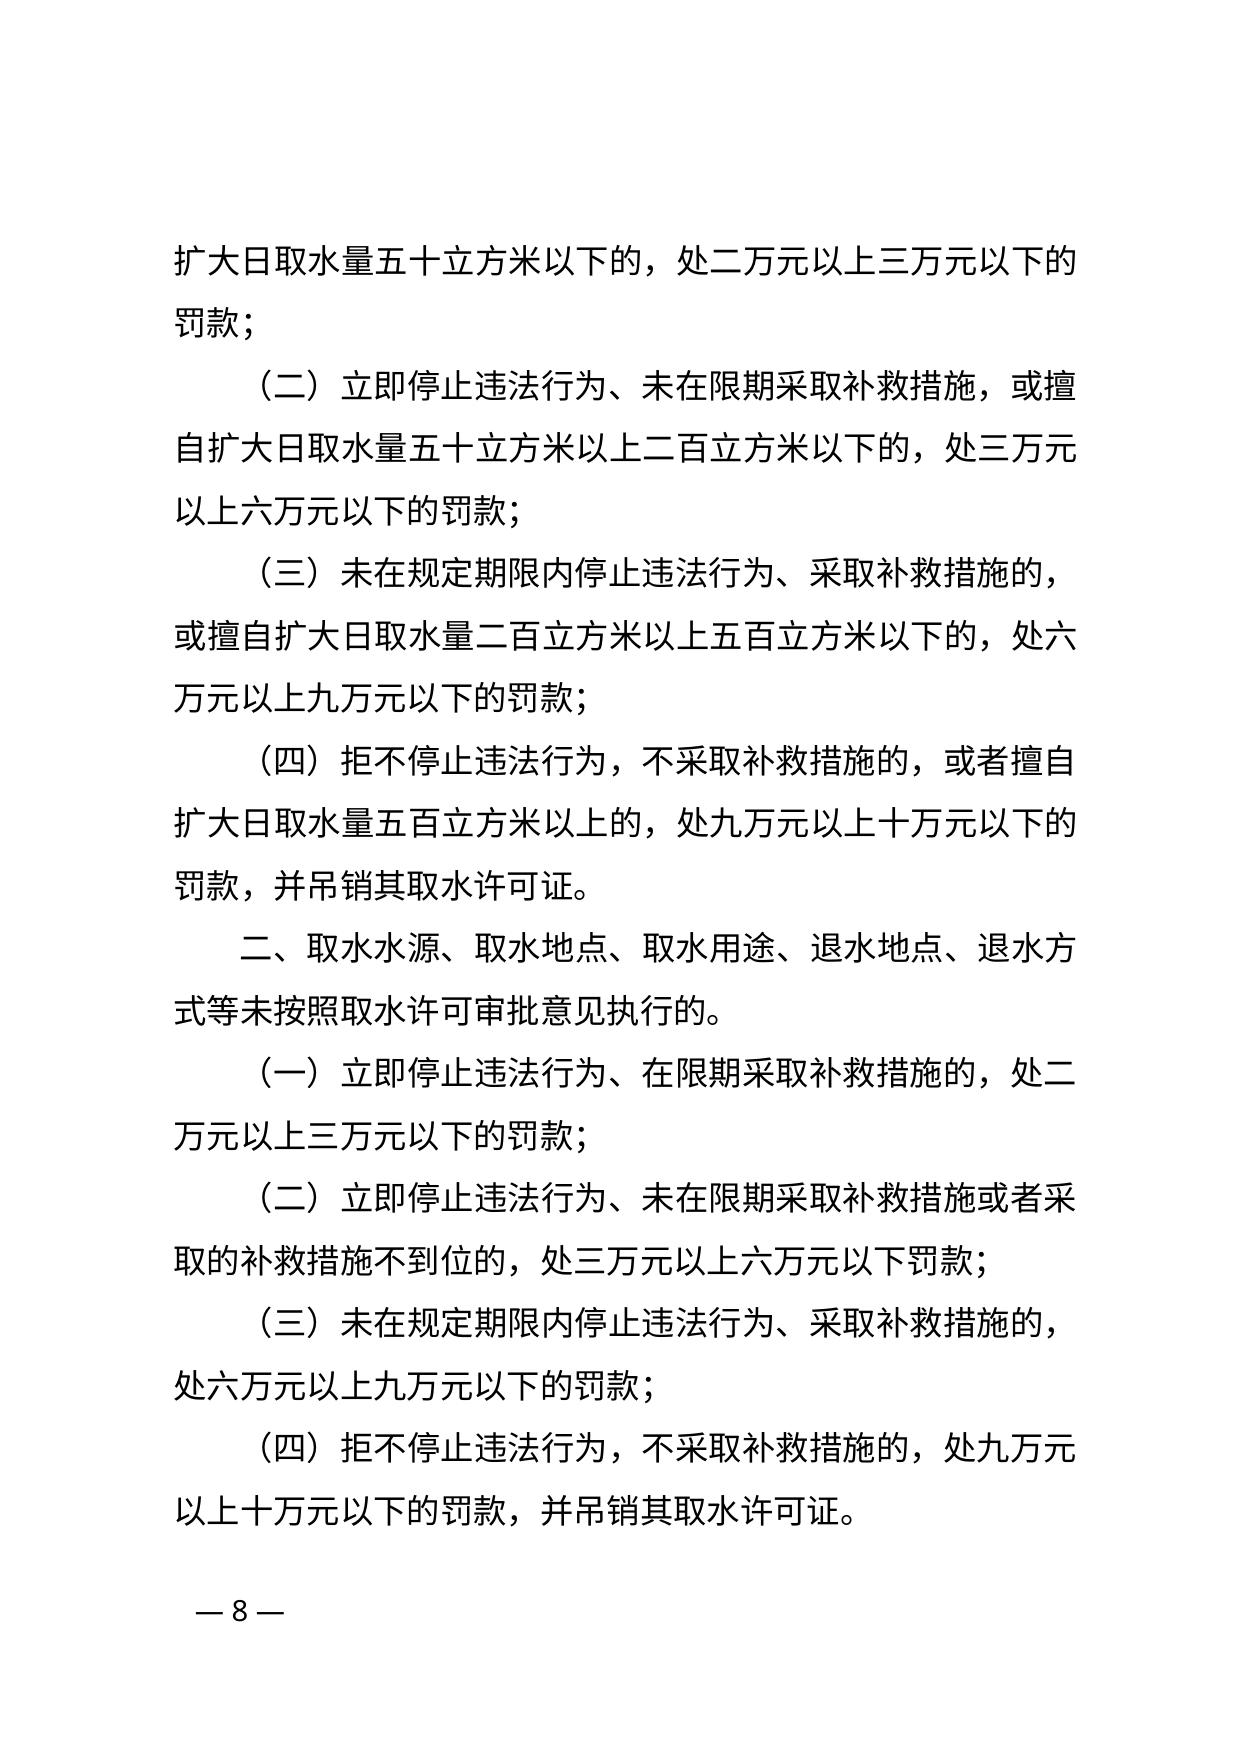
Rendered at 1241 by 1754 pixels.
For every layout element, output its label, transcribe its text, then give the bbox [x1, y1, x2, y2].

text （四）拒不停止违法行为，不采取补救措施的，或者擅自扩大日取水量五百立方米以上的，处九万元以上十万元以下的罚款，并吊销其取水许可证。 [173, 723, 1079, 911]
text （三）未在规定期限内停止违法行为、采取补救措施的，处六万元以上九万元以下的罚款； [173, 1286, 1079, 1411]
text （三）未在规定期限内停止违法行为、采取补救措施的，或擅自扩大日取水量二百立方米以上五百立方米以下的，处六万元以上九万元以下的罚款； [173, 536, 1079, 723]
text （二）立即停止违法行为、未在限期采取补救措施，或擅自扩大日取水量五十立方米以上二百立方米以下的，处三万元以上六万元以下的罚款； [173, 348, 1079, 536]
text （一）立即停止违法行为、在限期采取补救措施的，处二万元以上三万元以下的罚款； [173, 1036, 1079, 1161]
text （二）立即停止违法行为、未在限期采取补救措施或者采取的补救措施不到位的，处三万元以上六万元以下罚款； [173, 1161, 1079, 1286]
text （四）拒不停止违法行为，不采取补救措施的，处九万元以上十万元以下的罚款，并吊销其取水许可证。 [173, 1411, 1079, 1536]
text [173, 223, 1079, 348]
text 二、取水水源、取水地点、取水用途、退水地点、退水方式等未按照取水许可审批意见执行的。 [173, 911, 1079, 1036]
